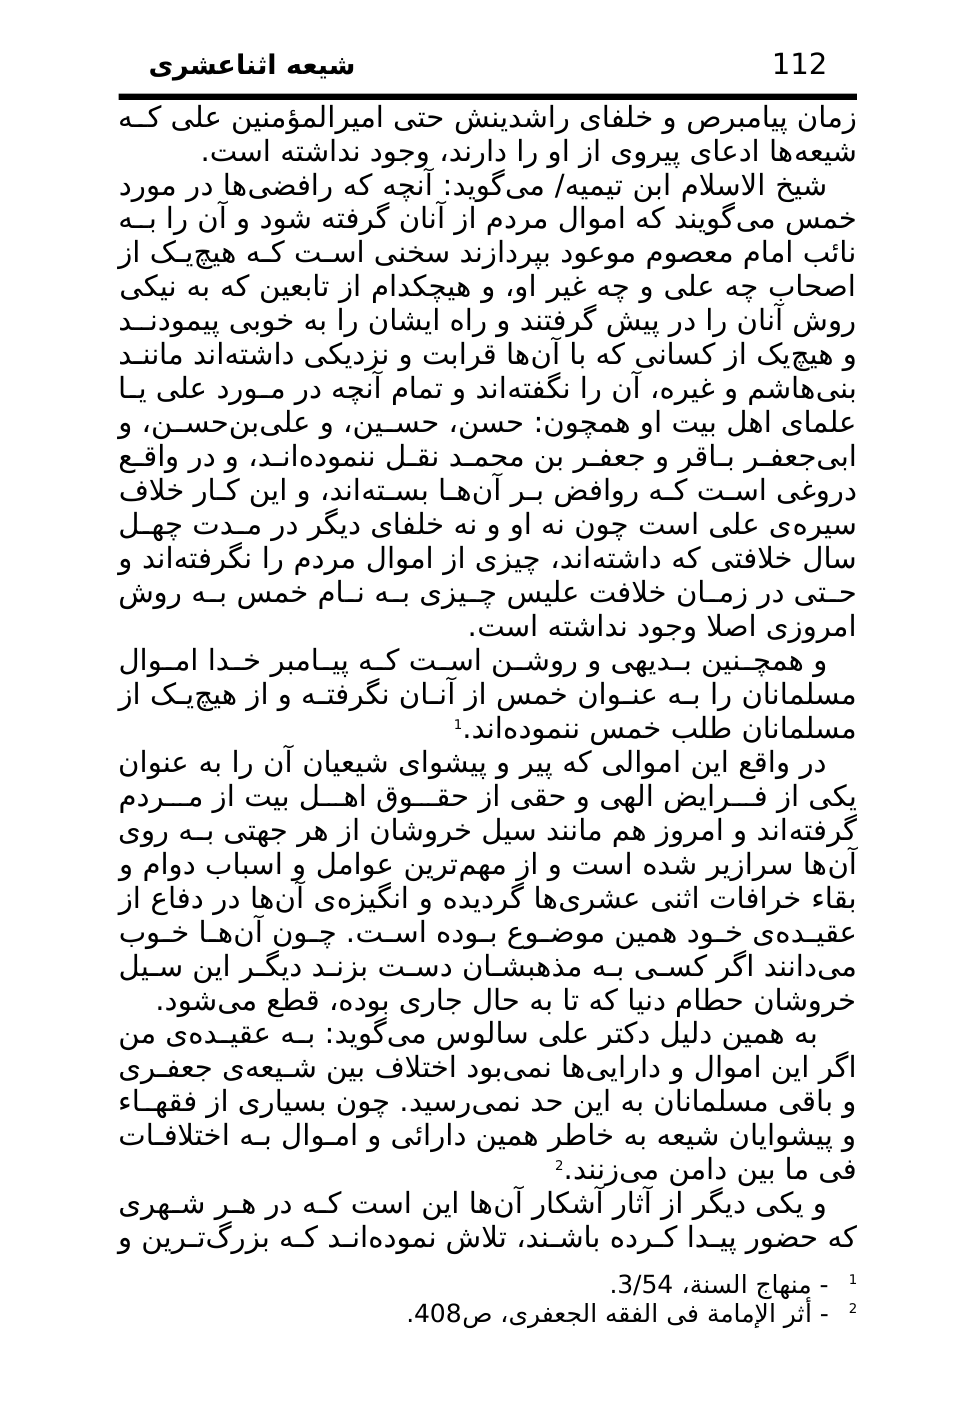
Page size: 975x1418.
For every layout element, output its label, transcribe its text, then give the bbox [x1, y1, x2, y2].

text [118, 100, 857, 168]
text در واقع این اموالی که پیر و پیشوای شیعیان آن را به‌ عنوان یکی از فرایض الهی و حقی از حقوق اهل بیت از مردم گرفته‌اند و امروز هم مانند سیل خروشان از هر جهتی به روی آن‌ها سرازیر شده است و از مهم‌ترین عوامل و اسباب دوام و بقاء خرافات اثنی عشری‌ها گردیده و انگیزه‌ی آن‌ها در دفاع از عقیده‌‌ی خود همین موضوع بوده است. چون آن‌ها خوب می‌دانند اگر کسی به مذهبشان دست بزند دیگر این سیل خروشان حطام دنیا که تا به حال جاری بوده، قطع می‌شود. [118, 745, 857, 1017]
text شیخ الاسلام ابن تیمیه/ می‌گوید: آنچه که رافضی‌ها در مورد خمس می‌گویند که اموال مردم از آنان گرفته شود و آن را به نائب امام معصوم موعود بپردازند سخنی است که هیچ‌یک از اصحاب چه علی و چه غیر او، و هیچکدام از تابعین که به نیکی روش آنان را در پیش گرفتند و راه ایشان را به خوبی پیمودند و هیچ‌یک از کسانی که با آن‌ها قرابت و نزدیکی داشته‌اند مانند بنی‌هاشم و غیره، آن را نگفته‌اند و تمام آنچه در مورد علی یا علمای اهل بیت او همچون: حسن، حسین، و علی‌بن‌حسن، و ابی‌جعفر باقر و جعفر بن محمد نقل ننموده‌اند، و در واقع دروغی است که روافض بر آن‌ها بسته‌اند، و این کار خلاف سیره‌ی علی است چون نه او و نه خلفای دیگر در مدت چهل سال خلافتی که داشته‌اند، چیزی از اموال مردم را نگرفته‌اند و حتی در زمان خلافت علیس چیزی به نام خمس به روش امروزی اصلا وجود نداشته است. [118, 168, 857, 643]
text و همچنین بدیهی و روشن است که پیامبر خدا اموال مسلمانان را به عنوان خمس از آنان نگرفته و از هیچ‌یک از مسلمانان طلب خمس ننموده‌اند. [118, 643, 857, 745]
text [118, 1187, 857, 1254]
text به همین دلیل دکتر علی سالوس می‌گوید: به عقیده‌ی من اگر این اموال و دارایی‌ها نمی‌بود اختلاف بین شیعه‌ی جعفری و باقی مسلمانان به این حد نمی‌رسید. چون بسیاری از فقهاء و پیشوایان شیعه به خاطر همین دارائی و اموال به اختلافات فی ما بین دامن می‌زنند. [118, 1017, 857, 1187]
